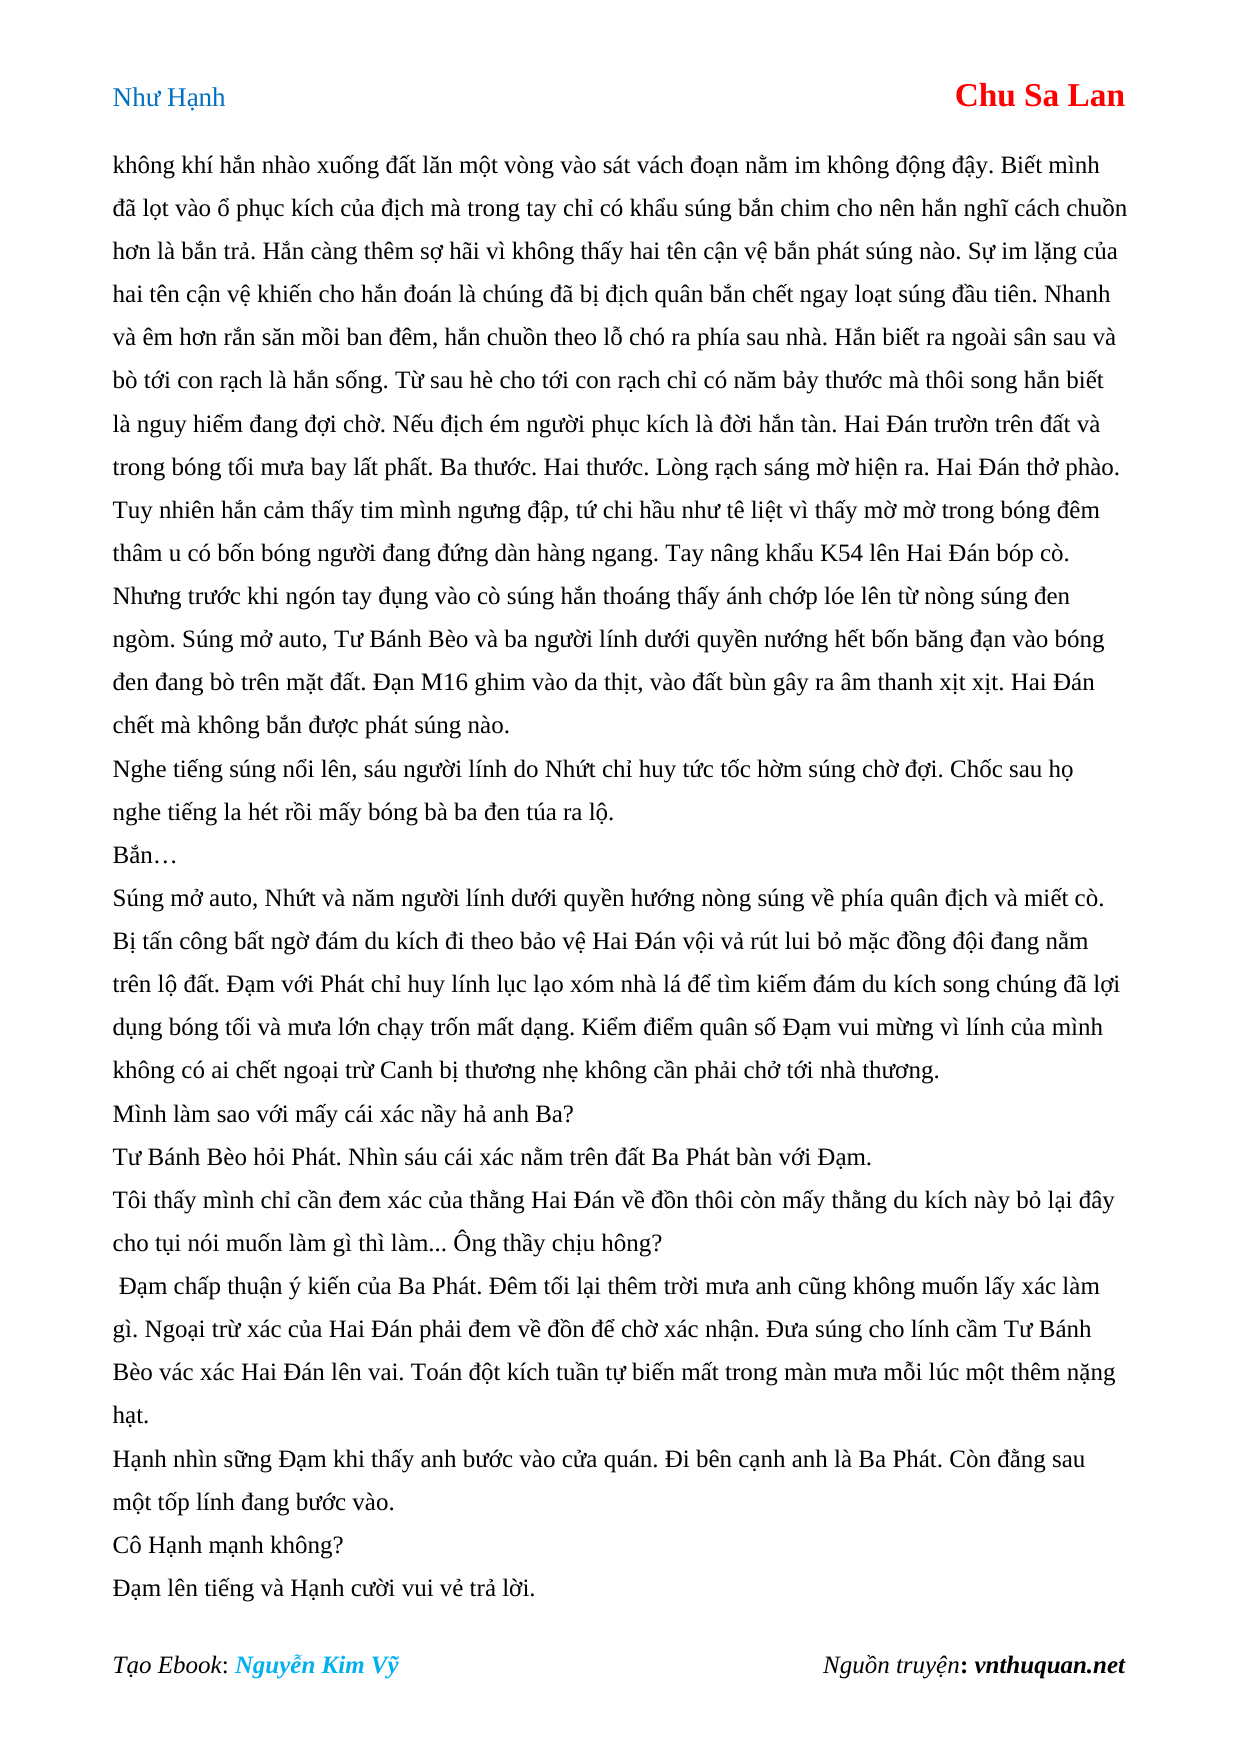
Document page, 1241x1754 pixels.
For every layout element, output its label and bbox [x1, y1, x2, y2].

text [112, 150, 1128, 1602]
